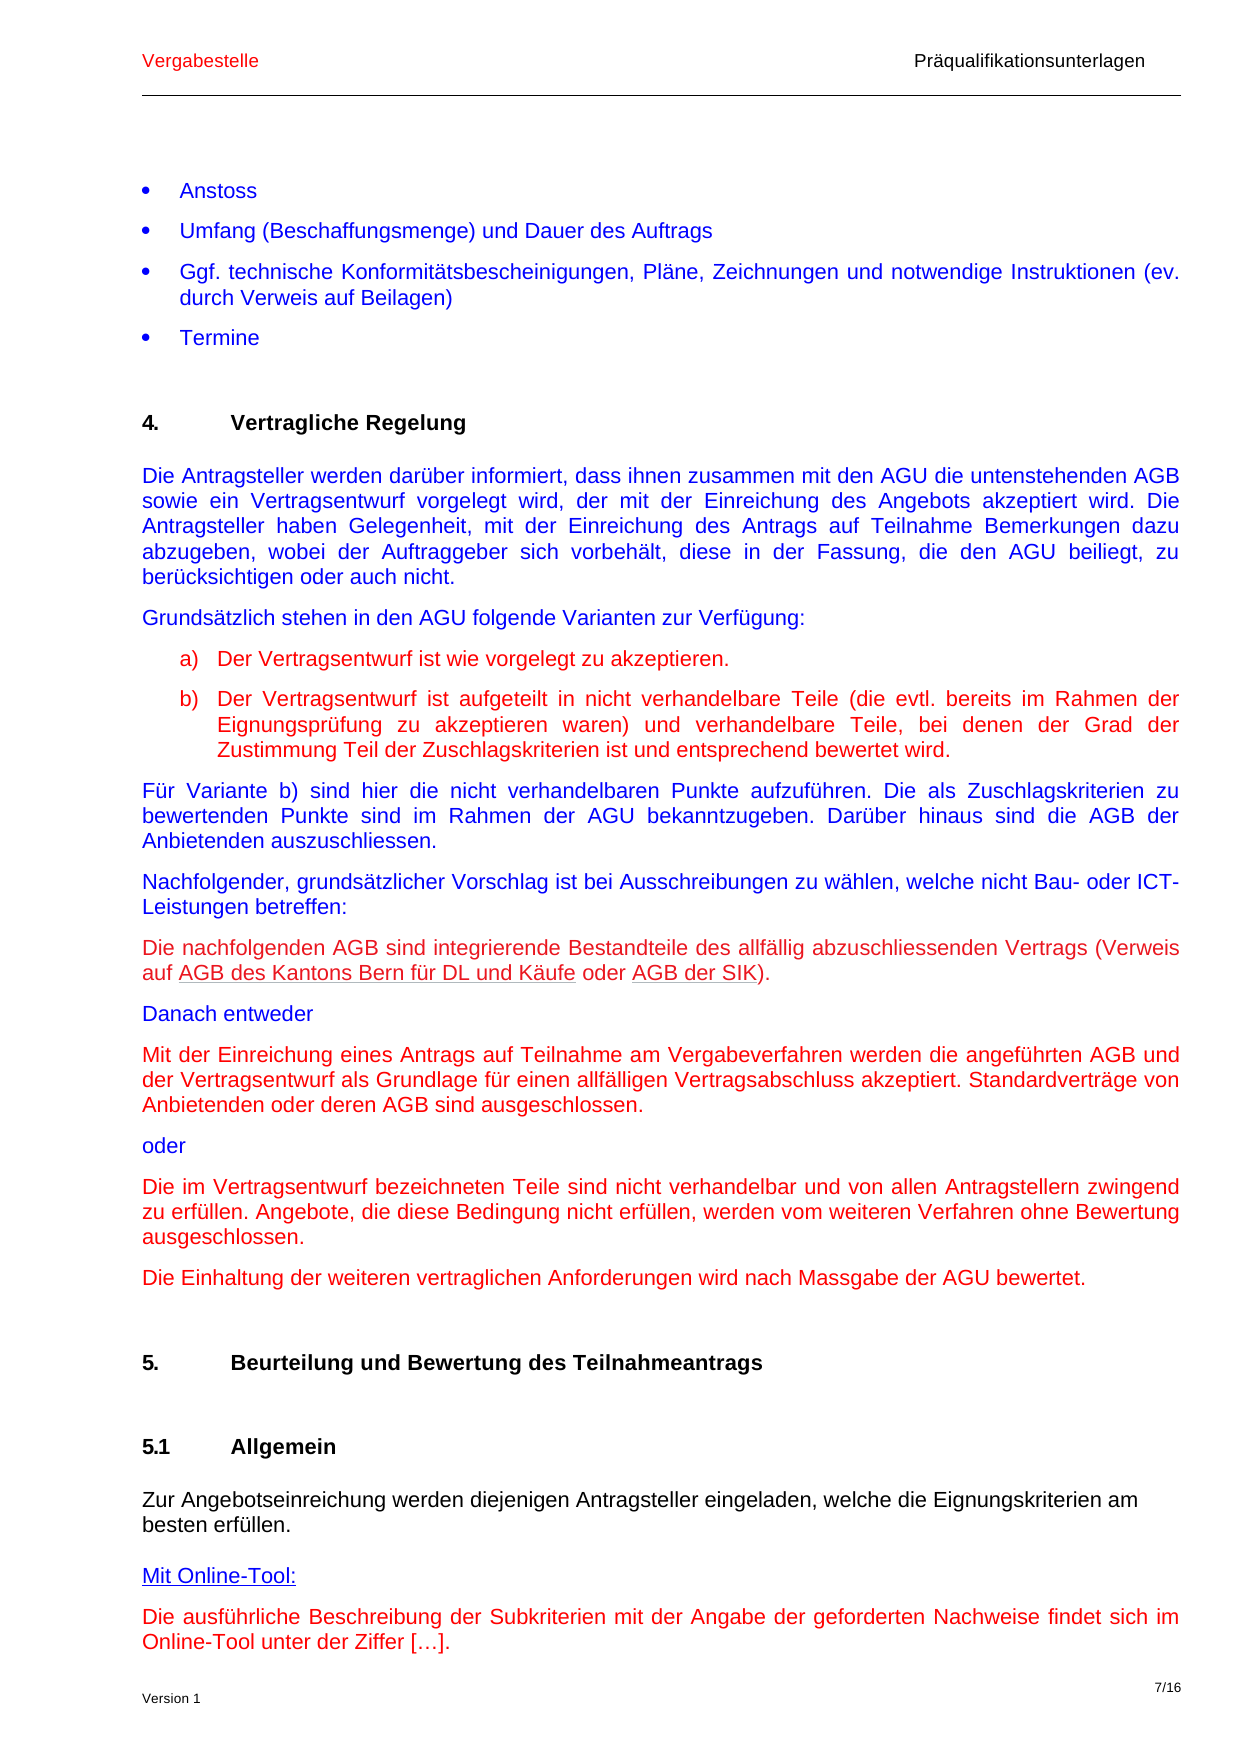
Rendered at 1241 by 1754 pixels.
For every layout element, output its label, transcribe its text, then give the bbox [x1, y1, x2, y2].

text Die nachfolgenden AGB sind integrierende Bestandteile des allfällig abzuschliessenden Vertrags (Verweis auf AGB des Kantons Bern für DL und Käufe oder AGB der SIK). [142, 935, 1181, 985]
text Beurteilung und Bewertung des Teilnahmeantrags [142, 1347, 1181, 1375]
text oder [142, 1133, 1181, 1158]
text Anstoss [142, 178, 1181, 203]
text Termine [142, 325, 1181, 351]
text Die im Vertragsentwurf bezeichneten Teile sind nicht verhandelbar und von allen Antragstellern zwingend zu erfüllen. Angebote, die diese Bedingung nicht erfüllen, werden vom weiteren Verfahren ohne Bewertung ausgeschlossen. [142, 1174, 1181, 1249]
list Der Vertragsentwurf ist wie vorgelegt zu akzeptieren. [179, 646, 1181, 671]
text Ggf. technische Konformitätsbescheinigungen, Pläne, Zeichnungen und notwendige Instruktionen (ev. durch Verweis auf Beilagen) [142, 259, 1181, 310]
text Umfang (Beschaffungsmenge) und Dauer des Auftrags [142, 218, 1181, 244]
text Vertragliche Regelung [142, 407, 1181, 435]
text Nachfolgender, grundsätzlicher Vorschlag ist bei Ausschreibungen zu wählen, welche nicht Bau- oder ICT-Leistungen betreffen: [142, 869, 1181, 919]
text Danach entweder [142, 1001, 1181, 1026]
text Mit Online-Tool: [142, 1563, 1181, 1588]
text Für Variante b) sind hier die nicht verhandelbaren Punkte aufzuführen. Die als Zuschlagskriterien zu bewertenden Punkte sind im Rahmen der AGU bekanntzugeben. Darüber hinaus sind die AGB der Anbietenden auszuschliessen. [142, 778, 1181, 853]
text Zur Angebotseinreichung werden diejenigen Antragsteller eingeladen, welche die Eignungskriterien am besten erfüllen. [142, 1487, 1181, 1538]
list Der Vertragsentwurf ist aufgeteilt in nicht verhandelbare Teile (die evtl. bereits im Rahmen der Eignungsprüfung zu akzeptieren waren) und verhandelbare Teile, bei denen der Grad der Zustimmung Teil der Zuschlagskriterien ist und entsprechend bewertet wird. [179, 686, 1181, 762]
text Die Antragsteller werden darüber informiert, dass ihnen zusammen mit den AGU die untenstehenden AGB sowie ein Vertragsentwurf vorgelegt wird, der mit der Einreichung des Angebots akzeptiert wird. Die Antragsteller haben Gelegenheit, mit der Einreichung des Antrags auf Teilnahme Bemerkungen dazu abzugeben, wobei der Auftraggeber sich vorbehält, diese in der Fassung, die den AGU beiliegt, zu berücksichtigen oder auch nicht. [142, 463, 1181, 589]
text Die Einhaltung der weiteren vertraglichen Anforderungen wird nach Massgabe der AGU bewertet. [142, 1265, 1181, 1290]
text Grundsätzlich stehen in den AGU folgende Varianten zur Verfügung: [142, 605, 1181, 630]
text Allgemein [142, 1431, 1181, 1459]
text Mit der Einreichung eines Antrags auf Teilnahme am Vergabeverfahren werden die angeführten AGB und der Vertragsentwurf als Grundlage für einen allfälligen Vertragsabschluss akzeptiert. Standardverträge von Anbietenden oder deren AGB sind ausgeschlossen. [142, 1042, 1181, 1117]
text Die ausführliche Beschreibung der Subkriterien mit der Angabe der geforderten Nachweise findet sich im Online-Tool unter der Ziffer […]. [142, 1604, 1181, 1654]
